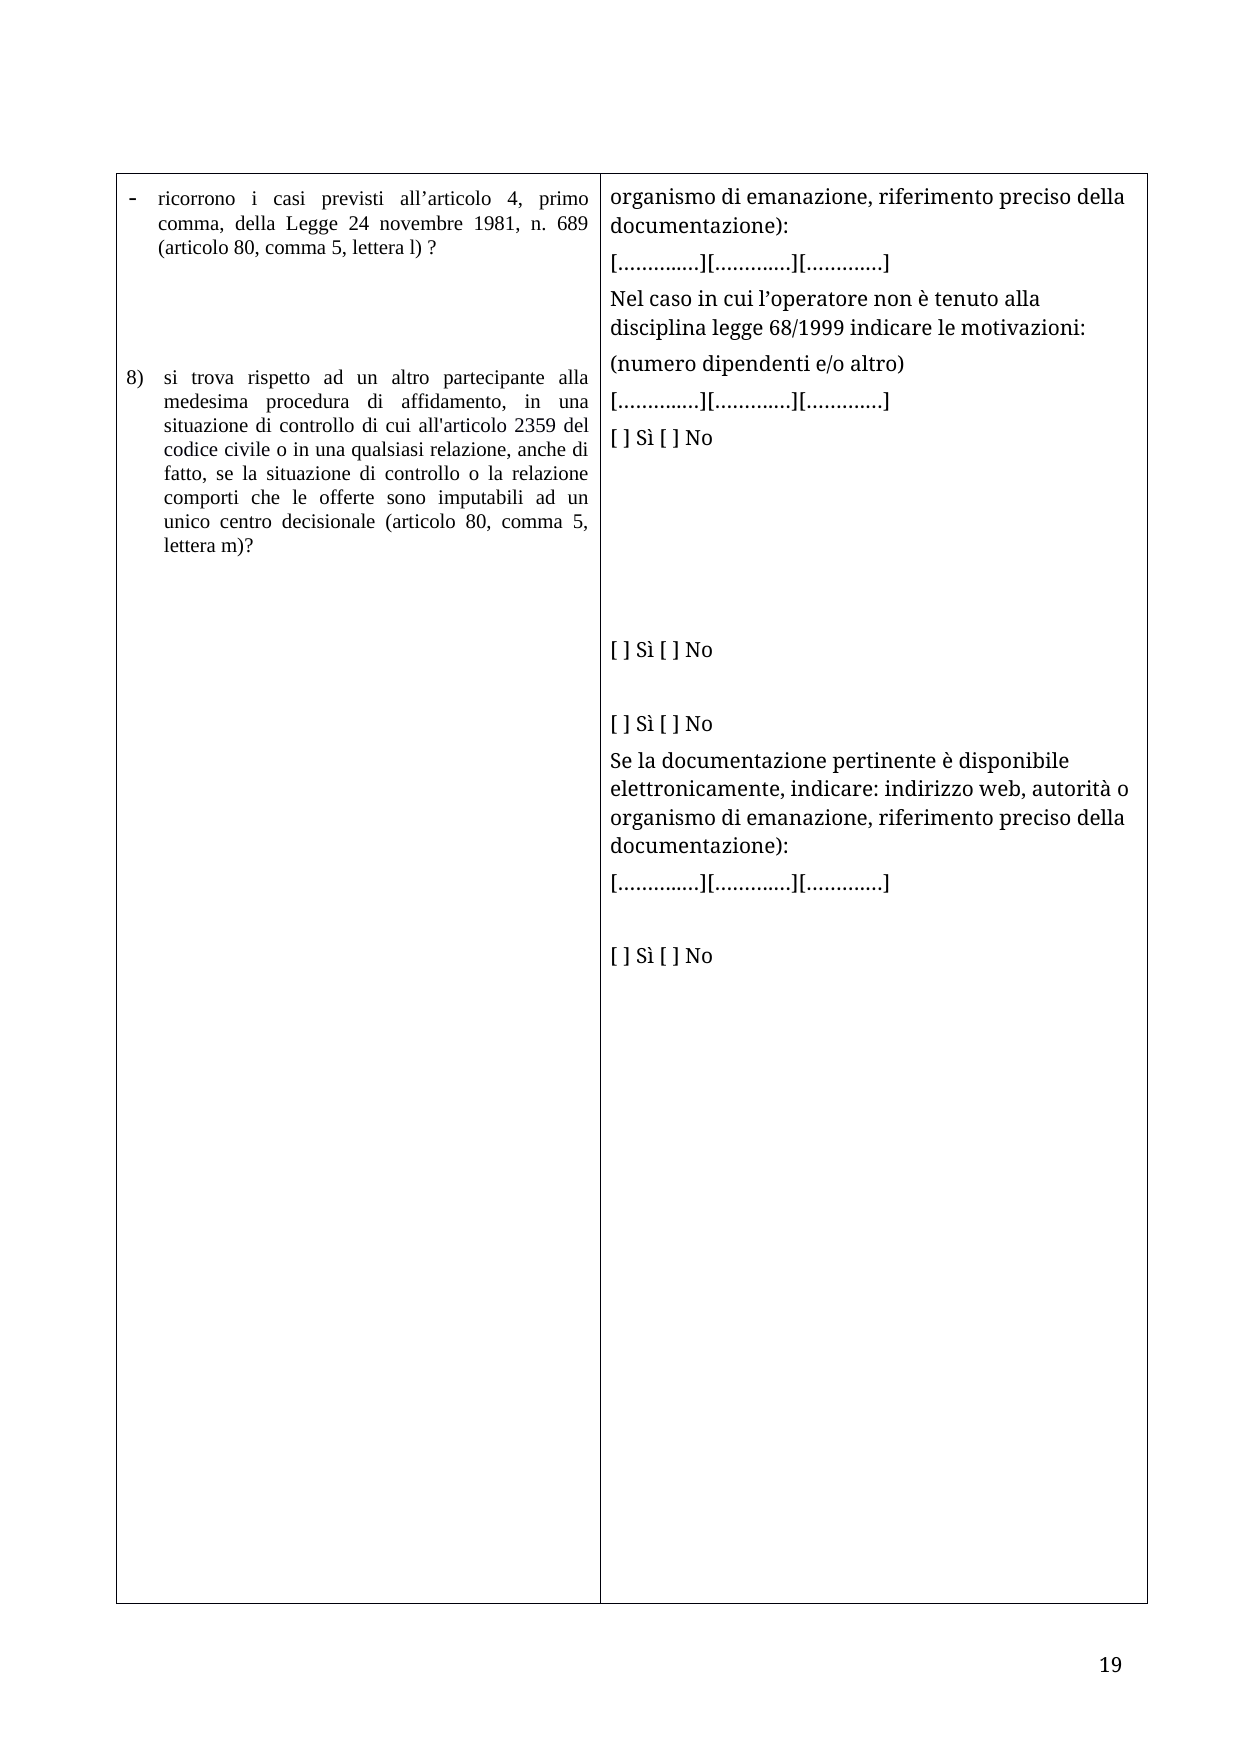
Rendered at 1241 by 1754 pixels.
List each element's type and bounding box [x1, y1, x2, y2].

table_cell [117, 174, 600, 1603]
table_cell [601, 174, 1147, 1603]
